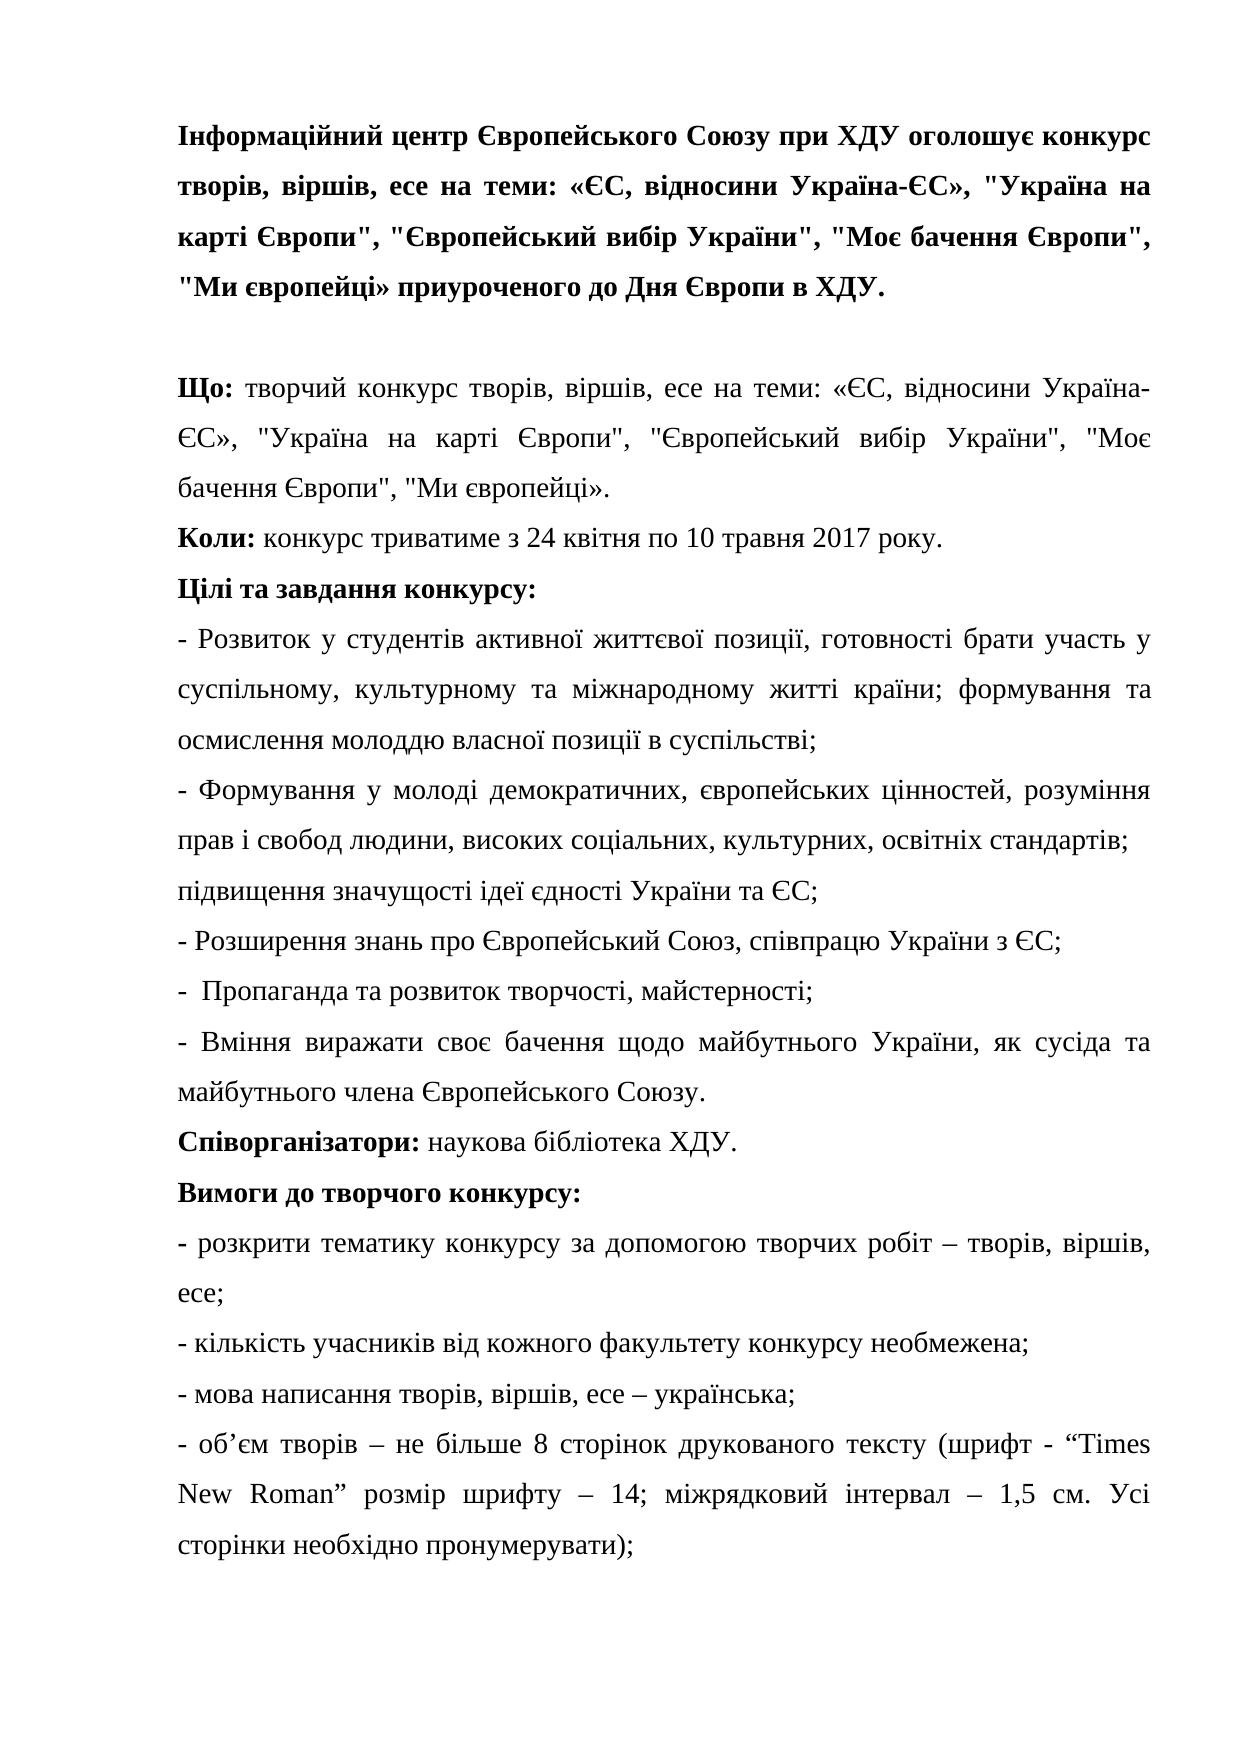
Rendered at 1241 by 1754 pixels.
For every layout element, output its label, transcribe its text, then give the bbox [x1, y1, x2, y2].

text - мова написання творів, віршів, есе – українська; [177, 1376, 1152, 1409]
text - розкрити тематику конкурсу за допомогою творчих робіт – творів, віршів, есе; [177, 1225, 1152, 1309]
text Коли: конкурс триватиме з 24 квітня по 10 травня 2017 року. [177, 521, 1152, 554]
text - Вміння виражати своє бачення щодо майбутнього України, як сусіда та майбутнього члена Європейського Союзу. [177, 1024, 1152, 1108]
text - Пропаганда та розвиток творчості, майстерності; [177, 973, 1152, 1007]
text підвищення значущості ідеї єдності України та ЄС; [177, 873, 1152, 906]
text Цілі та завдання конкурсу: [177, 571, 1152, 604]
text Вимоги до творчого конкурсу: [177, 1175, 1152, 1208]
text - Розвиток у студентів активної життєвої позиції, готовності брати участь у суспільному, культурному та міжнародному житті країни; формування та осмислення молоддю власної позиції в суспільстві; [177, 621, 1152, 755]
text - Формування у молоді демократичних, європейських цінностей, розуміння прав і свобод людини, високих соціальних, культурних, освітніх стандартів; [177, 772, 1152, 856]
text - кількість учасників від кожного факультету конкурсу необмежена; [177, 1326, 1152, 1359]
text Співорганізатори: наукова бібліотека ХДУ. [177, 1124, 1152, 1158]
text - Розширення знань про Європейський Союз, співпрацю України з ЄС; [177, 923, 1152, 957]
text Інформаційний центр Європейського Союзу при ХДУ оголошує конкурс творів, віршів, есе на теми: «ЄС, відносини Україна-ЄС», "Україна на карті Європи", "Європейський вибір України", "Моє бачення Європи", "Ми європейці» приуроченого до Дня Європи в ХДУ. [177, 118, 1152, 303]
text - об’єм творів – не більше 8 сторінок друкованого тексту (шрифт - “Times New Roman” розмір шрифту – 14; міжрядковий інтервал – . Усі сторінки необхідно пронумерувати); [177, 1426, 1152, 1560]
text Що: творчий конкурс творів, віршів, есе на теми: «ЄС, відносини Україна-ЄС», "Україна на карті Європи", "Європейський вибір України", "Моє бачення Європи", "Ми європейці». [177, 370, 1152, 504]
